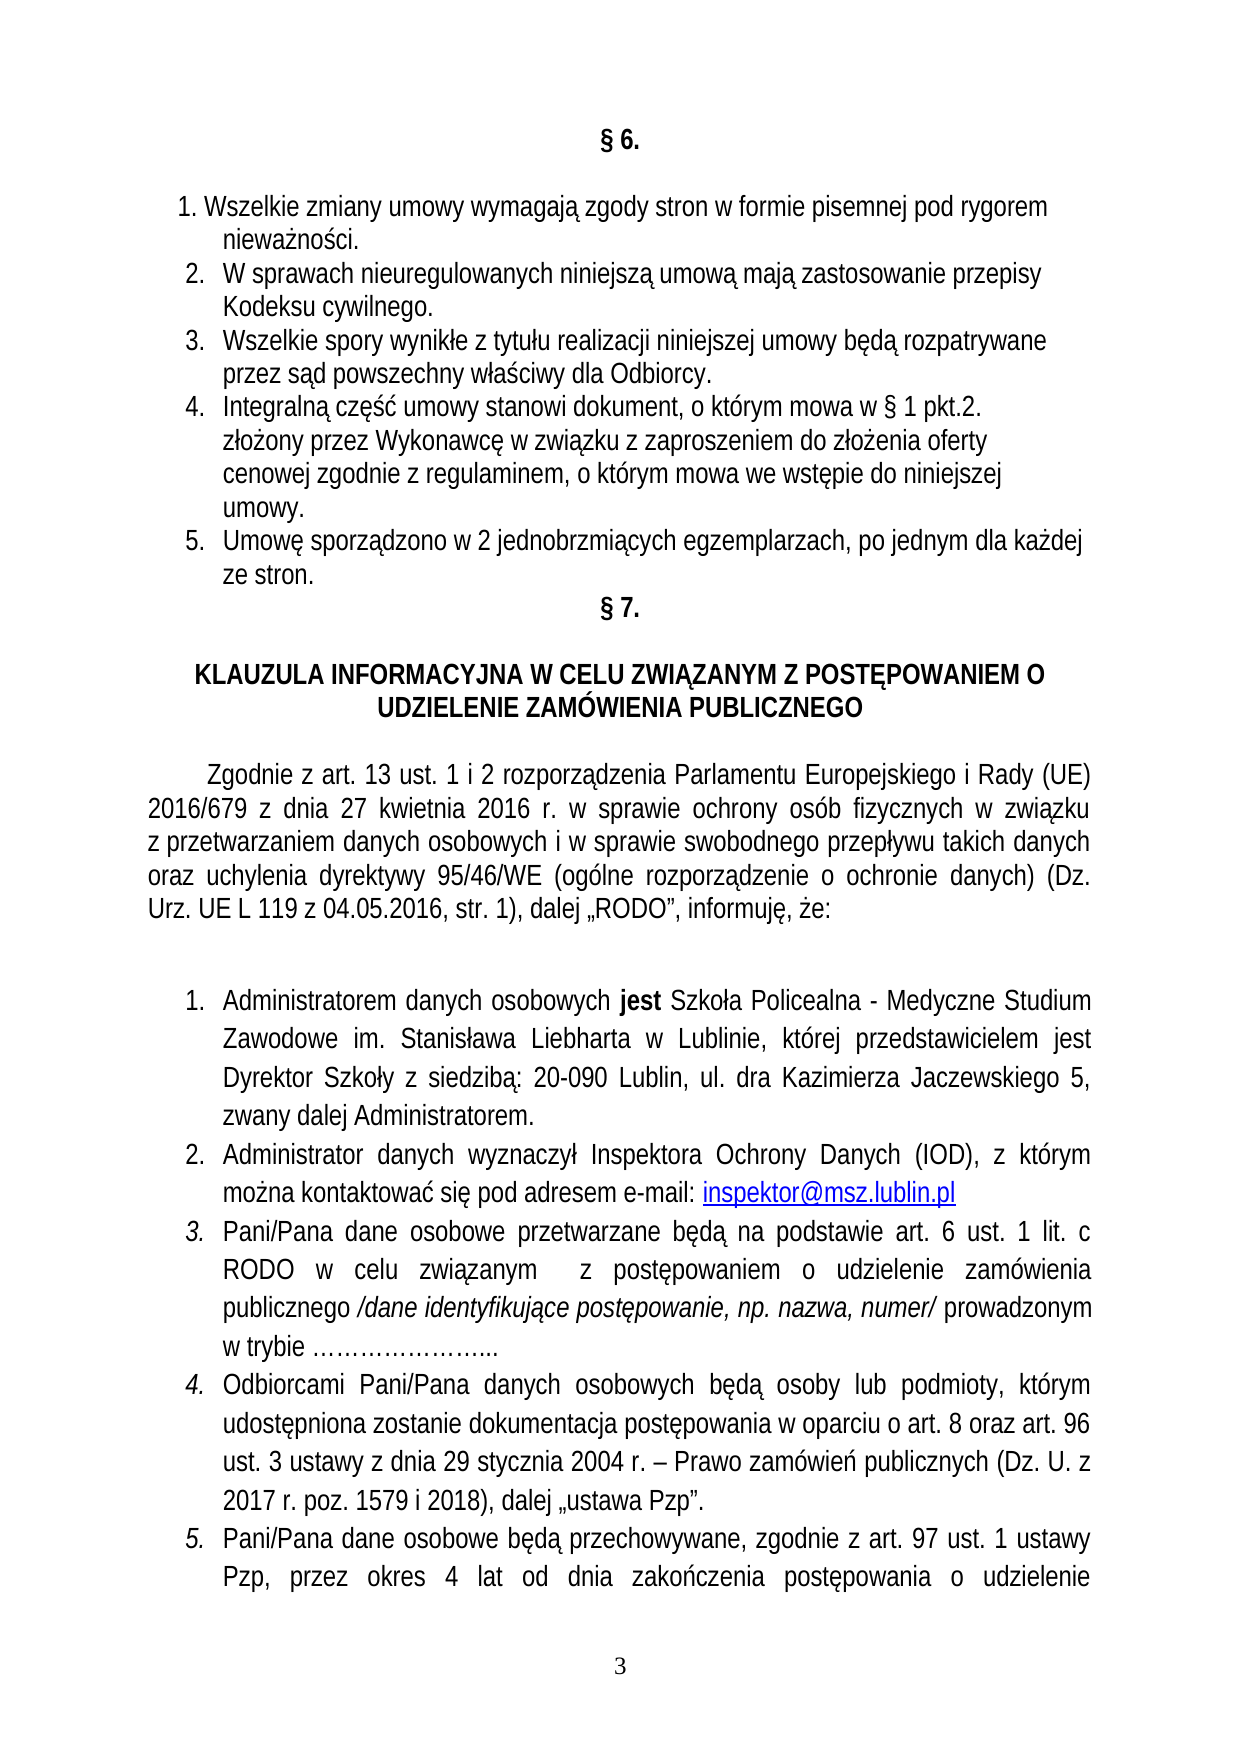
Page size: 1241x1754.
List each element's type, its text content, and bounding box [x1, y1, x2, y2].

text nieważności. [223, 222, 1092, 256]
list Umowę sporządzono w 2 jednobrzmiących egzemplarzach, po jednym dla każdej [185, 523, 1092, 557]
list Wszelkie spory wynikłe z tytułu realizacji niniejszej umowy będą rozpatrywane [185, 323, 1092, 356]
text cenowej zgodnie z regulaminem, o którym mowa we wstępie do niniejszej [223, 456, 1092, 490]
text umowy. [223, 490, 1092, 523]
text Zgodnie z art. 13 ust. 1 i 2 rozporządzenia Parlamentu Europejskiego i Rady (UE) 2016/679 z dnia 27 kwietnia 2016 r. w sprawie ochrony osób fizycznych w związku z przetwarzaniem danych osobowych i w sprawie swobodnego przepływu takich danych oraz uchylenia dyrektywy 95/46/WE (ogólne rozporządzenie o ochronie danych) (Dz. Urz. UE L 119 z 04.05.2016, str. 1), dalej „RODO”, informuję, że: [148, 757, 1092, 924]
text § 6. [148, 122, 1092, 156]
list Wszelkie zmiany umowy wymagają zgody stron w formie pisemnej pod rygorem [177, 189, 1092, 222]
text Kodeksu cywilnego. [223, 289, 1092, 323]
list Odbiorcami Pani/Pana danych osobowych będą osoby lub podmioty, którym udostępniona zostanie dokumentacja postępowania w oparciu o art. 8 oraz art. 96 ust. 3 ustawy z dnia 29 stycznia 2004 r. – Prawo zamówień publicznych (Dz. U. z 2017 r. poz. 1579 i 2018), dalej „ustawa Pzp”. [185, 1367, 1092, 1516]
list Administratorem danych osobowych jest Szkoła Policealna - Medyczne Studium Zawodowe im. Stanisława Liebharta w Lublinie, której przedstawicielem jest Dyrektor Szkoły z siedzibą: 20-090 Lublin, ul. dra Kazimierza Jaczewskiego 5, zwany dalej Administratorem. [185, 983, 1092, 1132]
list Pani/Pana dane osobowe przetwarzane będą na podstawie art. 6 ust. 1 lit. c RODO w celu związanym z postępowaniem o udzielenie zamówienia publicznego /dane identyfikujące postępowanie, np. nazwa, numer/ prowadzonym w trybie …………………... [185, 1214, 1092, 1362]
text przez sąd powszechny właściwy dla Odbiorcy. [223, 356, 1092, 389]
text KLAUZULA INFORMACYJNA W CELU ZWIĄZANYM Z POSTĘPOWANIEM O UDZIELENIE ZAMÓWIENIA PUBLICZNEGO [148, 657, 1092, 724]
list Administrator danych wyznaczył Inspektora Ochrony Danych (IOD), z którym można kontaktować się pod adresem e-mail: inspektor@msz.lublin.pl [185, 1137, 1092, 1209]
text ze stron. [223, 557, 1092, 590]
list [185, 1521, 1092, 1593]
text § 7. [148, 590, 1092, 624]
list W sprawach nieuregulowanych niniejszą umową mają zastosowanie przepisy [185, 256, 1092, 289]
text złożony przez Wykonawcę w związku z zaproszeniem do złożenia oferty [223, 423, 1092, 456]
list Integralną część umowy stanowi dokument, o którym mowa w § 1 pkt.2. [185, 389, 1092, 423]
